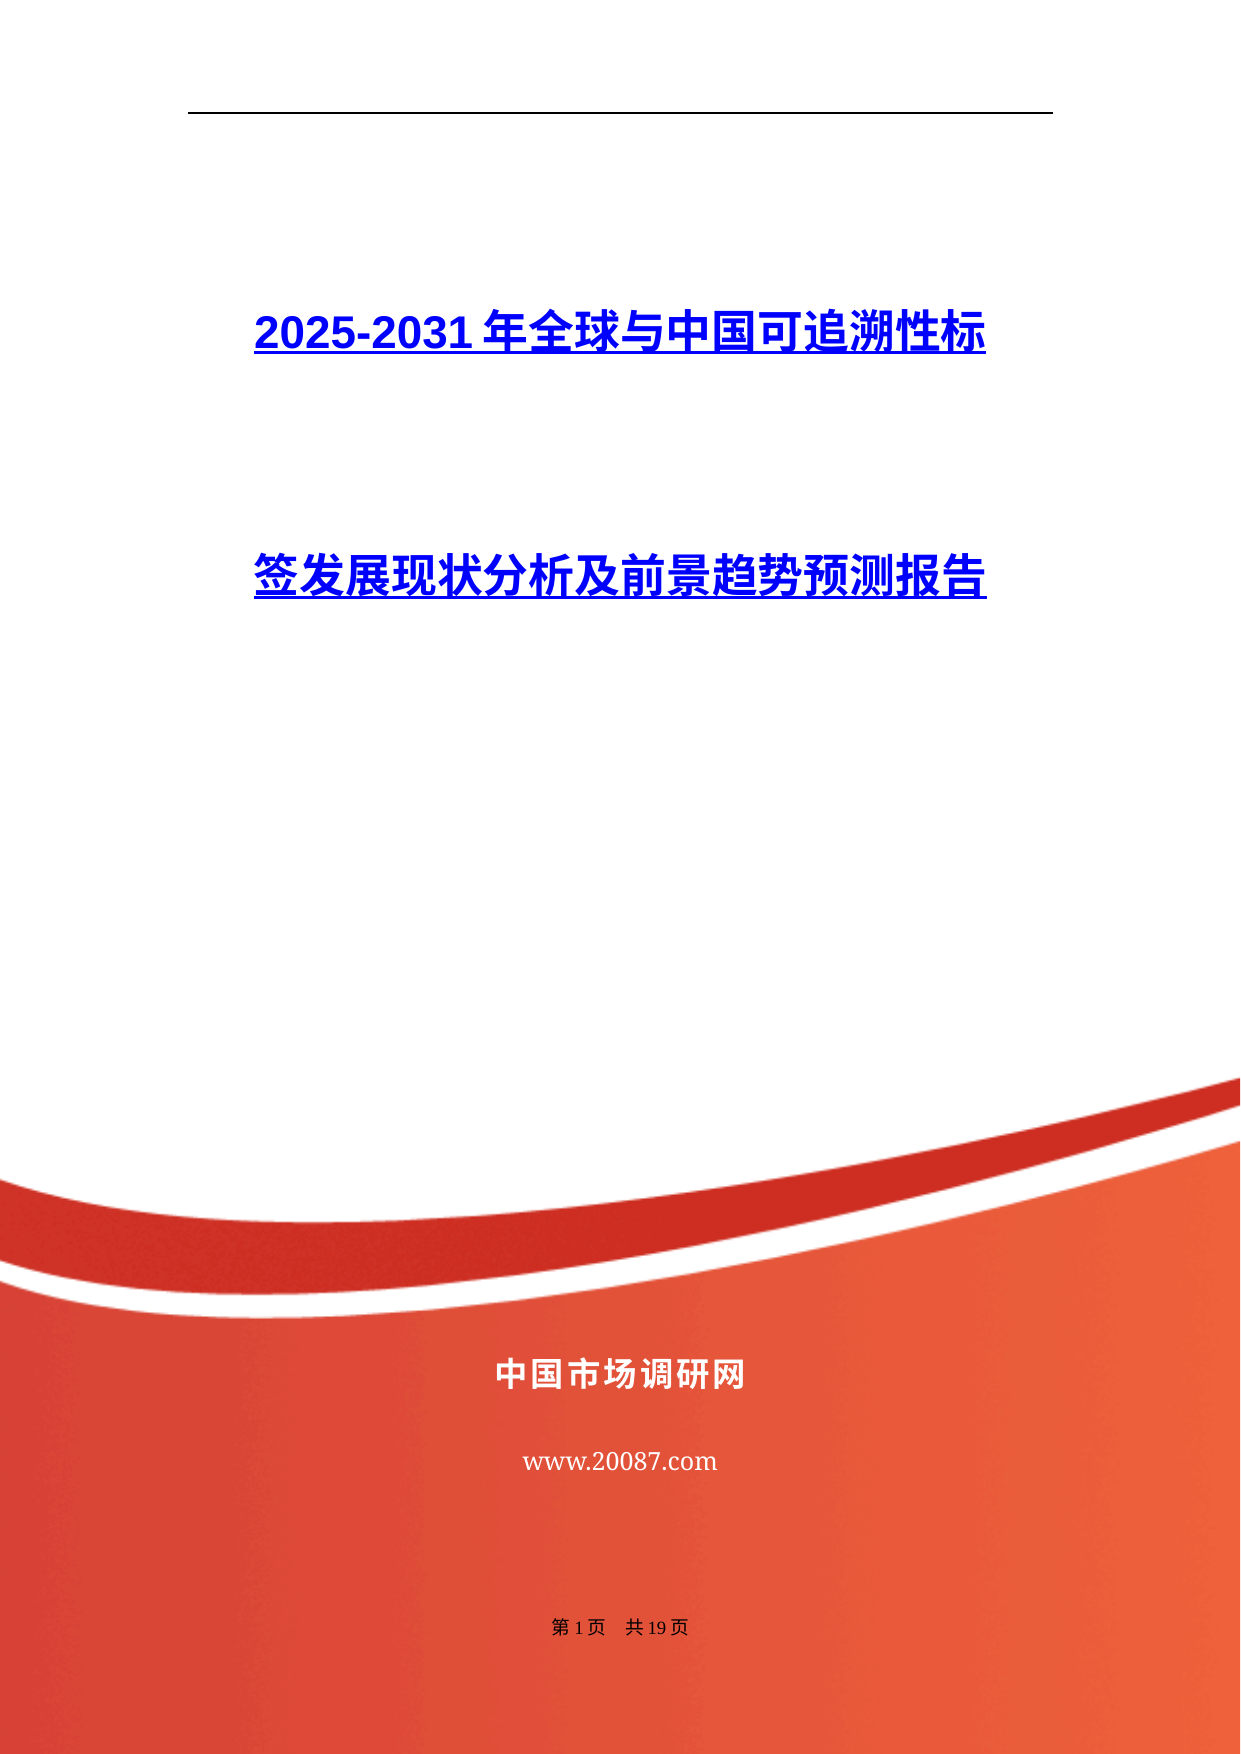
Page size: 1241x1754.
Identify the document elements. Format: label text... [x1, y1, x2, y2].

text www.20087.com [187, 1428, 1053, 1493]
picture [0, 1006, 1241, 1754]
subtitle 中国市场调研网 [187, 1339, 1053, 1404]
table_header 2025-2031年全球与中国可追溯性标签发展现状分析及前景趋势预测报告 [188, 207, 1053, 773]
